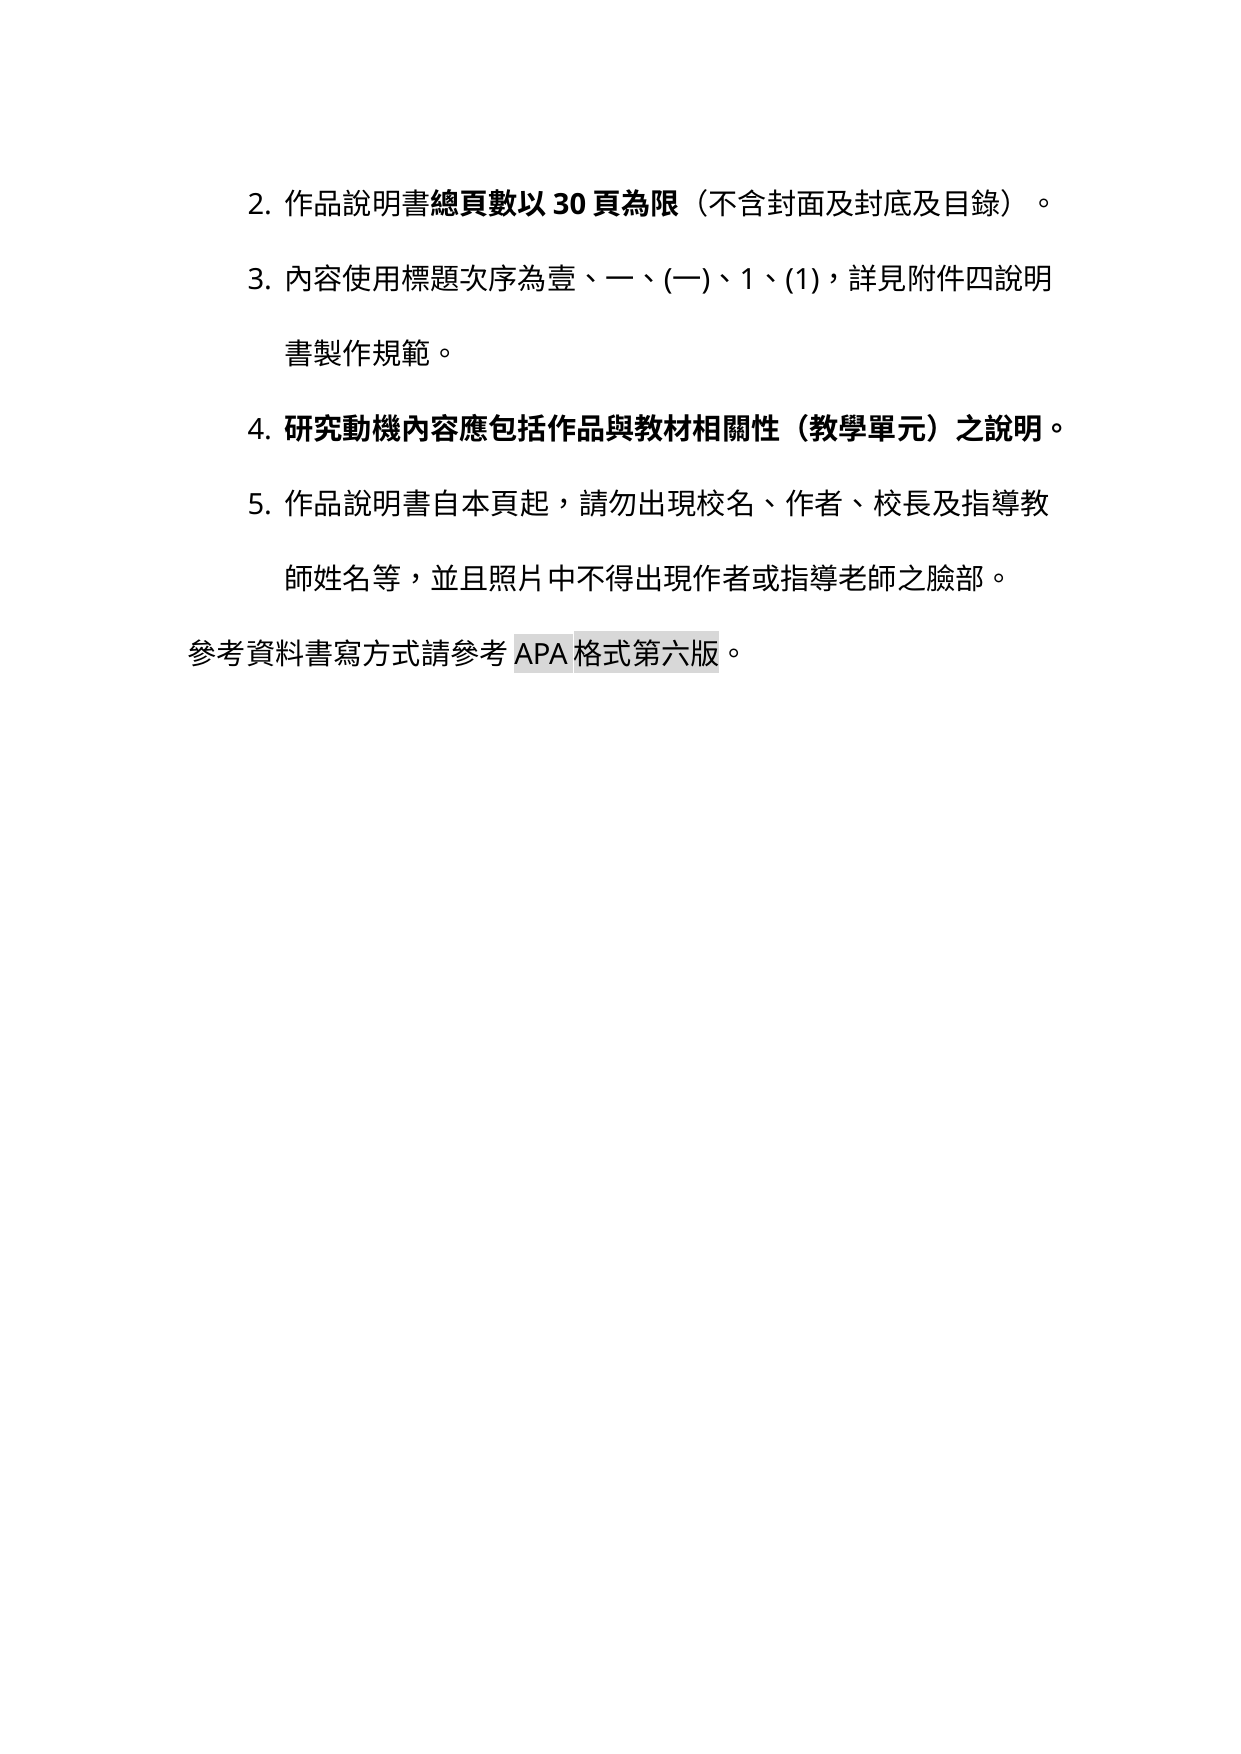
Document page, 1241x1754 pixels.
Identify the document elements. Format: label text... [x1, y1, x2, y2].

list 作品說明書總頁數以30頁為限（不含封面及封底及目錄）。 [247, 164, 1053, 239]
text 參考資料書寫方式請參考APA格式第六版。 [187, 614, 1053, 689]
list 內容使用標題次序為壹、一、(一)、1、(1)，詳見附件四說明書製作規範。 [247, 239, 1053, 389]
list 作品說明書自本頁起，請勿出現校名、作者、校長及指導教師姓名等，並且照片中不得出現作者或指導老師之臉部。 [247, 464, 1053, 614]
list 研究動機內容應包括作品與教材相關性（教學單元）之說明。 [247, 389, 1053, 464]
